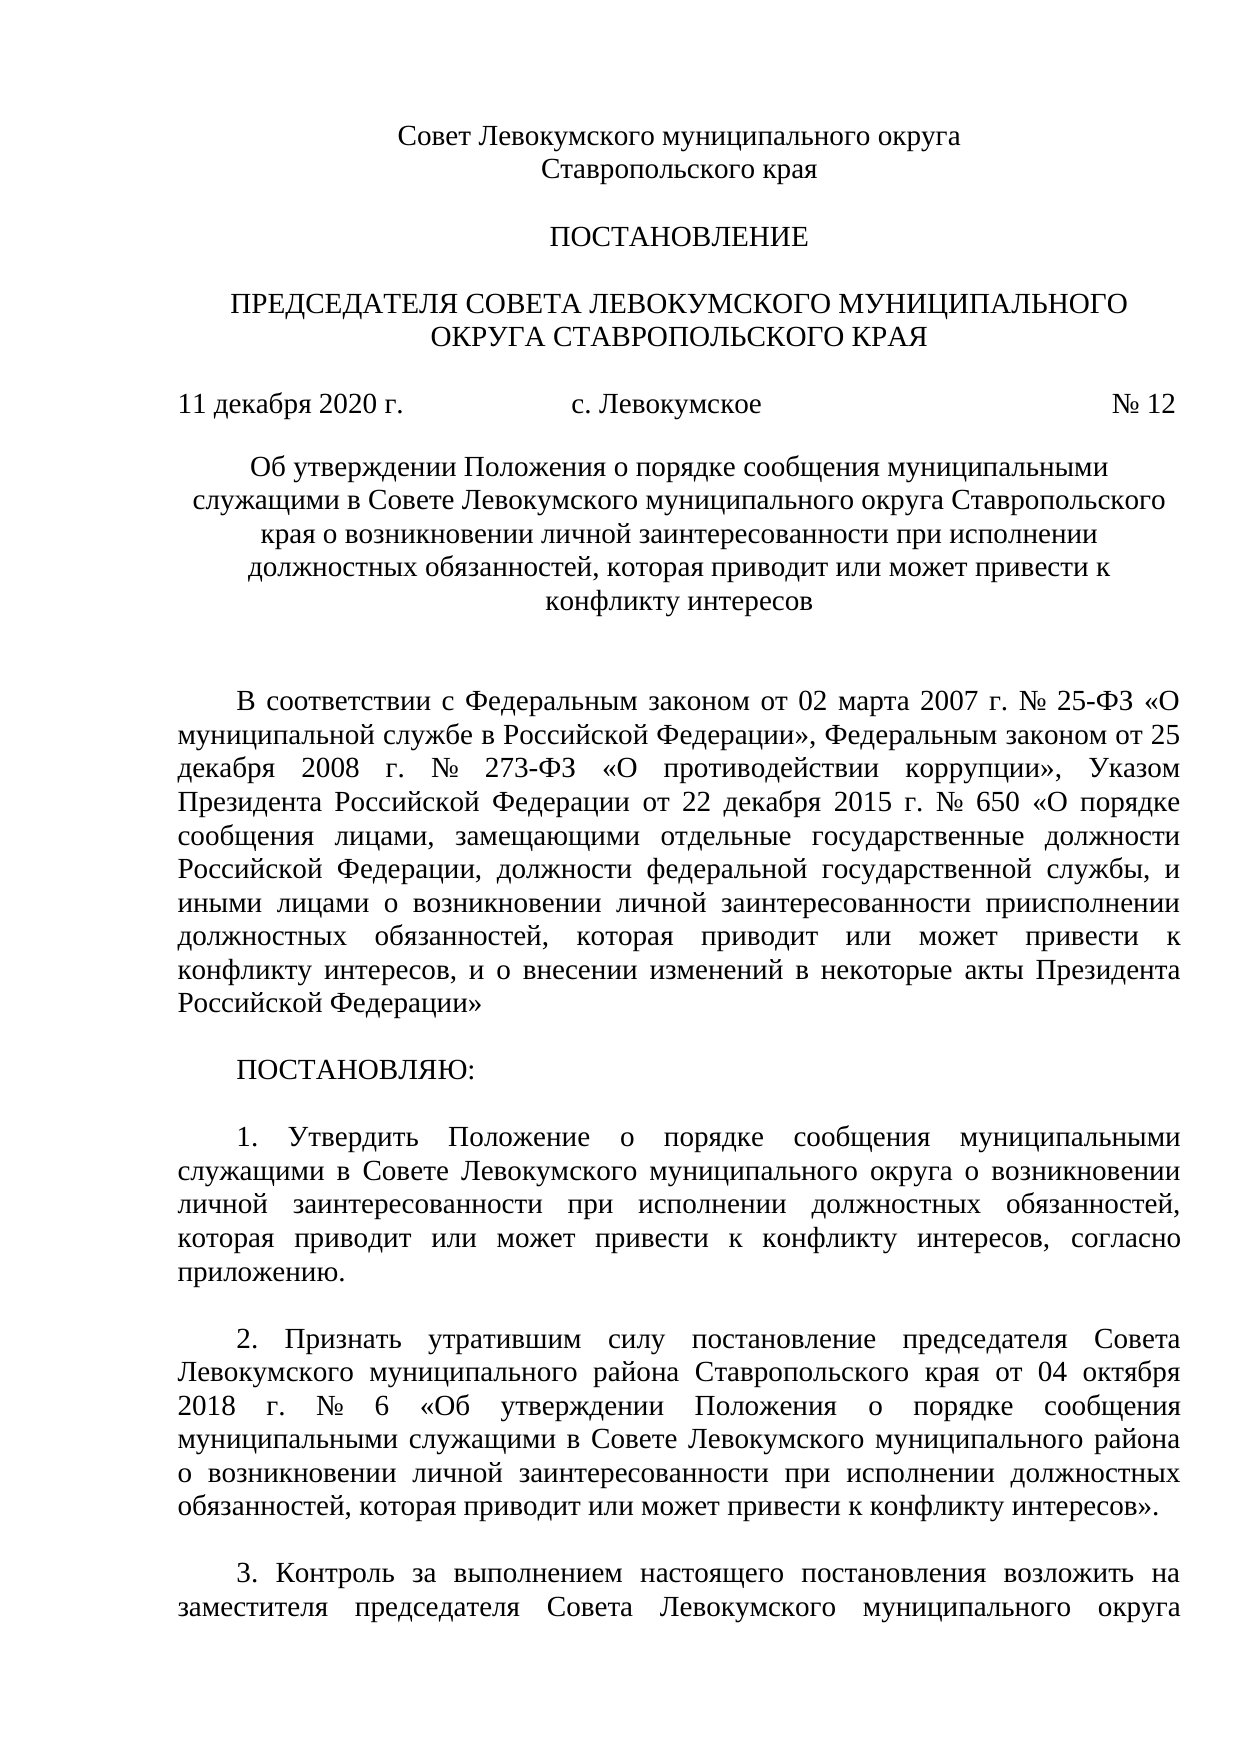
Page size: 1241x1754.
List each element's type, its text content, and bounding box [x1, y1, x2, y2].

title ОКРУГА СТАВРОПОЛЬСКОГО КРАЯ [177, 319, 1181, 353]
text В соответствии с Федеральным законом от 02 марта 2007 г. № 25-ФЗ «О муниципальной службе в Российской Федерации», Федеральным законом от 25 декабря 2008 г. № 273-ФЗ «О противодействии коррупции», Указом Президента Российской Федерации от 22 декабря 2015 г. № 650 «О порядке сообщения лицами, замещающими отдельные государственные должности Российской Федерации, должности федеральной государственной службы, и иными лицами о возникновении личной заинтересованности приисполнении должностных обязанностей, которая приводит или может привести к конфликту интересов, и о внесении изменений в некоторые акты Президента Российской Федерации» [177, 683, 1181, 1019]
subtitle 11 декабря 2020 г. с. Левокумское № 12 [177, 386, 1181, 420]
title ПОСТАНОВЛЕНИЕ [177, 219, 1181, 252]
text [177, 1556, 1181, 1623]
text ПОСТАНОВЛЯЮ: [177, 1052, 1181, 1086]
title Совет Левокумского муниципального округа [177, 118, 1181, 152]
text 2. Признать утратившим силу постановление председателя Совета Левокумского муниципального района Ставропольского края от 04 октября 2018 г. № 6 «Об утверждении Положения о порядке сообщения муниципальными служащими в Совете Левокумского муниципального района о возникновении личной заинтересованности при исполнении должностных обязанностей, которая приводит или может привести к конфликту интересов». [177, 1321, 1181, 1522]
title ПРЕДСЕДАТЕЛЯ СОВЕТА ЛЕВОКУМСКОГО МУНИЦИПАЛЬНОГО [177, 286, 1181, 319]
text Об утверждении Положения о порядке сообщения муниципальными служащими в Совете Левокумского муниципального округа Ставропольского края о возникновении личной заинтересованности при исполнении должностных обязанностей, которая приводит или может привести к конфликту интересов [177, 449, 1181, 616]
title Ставропольского края [177, 152, 1181, 185]
text 1. Утвердить Положение о порядке сообщения муниципальными служащими в Совете Левокумского муниципального округа о возникновении личной заинтересованности при исполнении должностных обязанностей, которая приводит или может привести к конфликту интересов, согласно приложению. [177, 1119, 1181, 1287]
